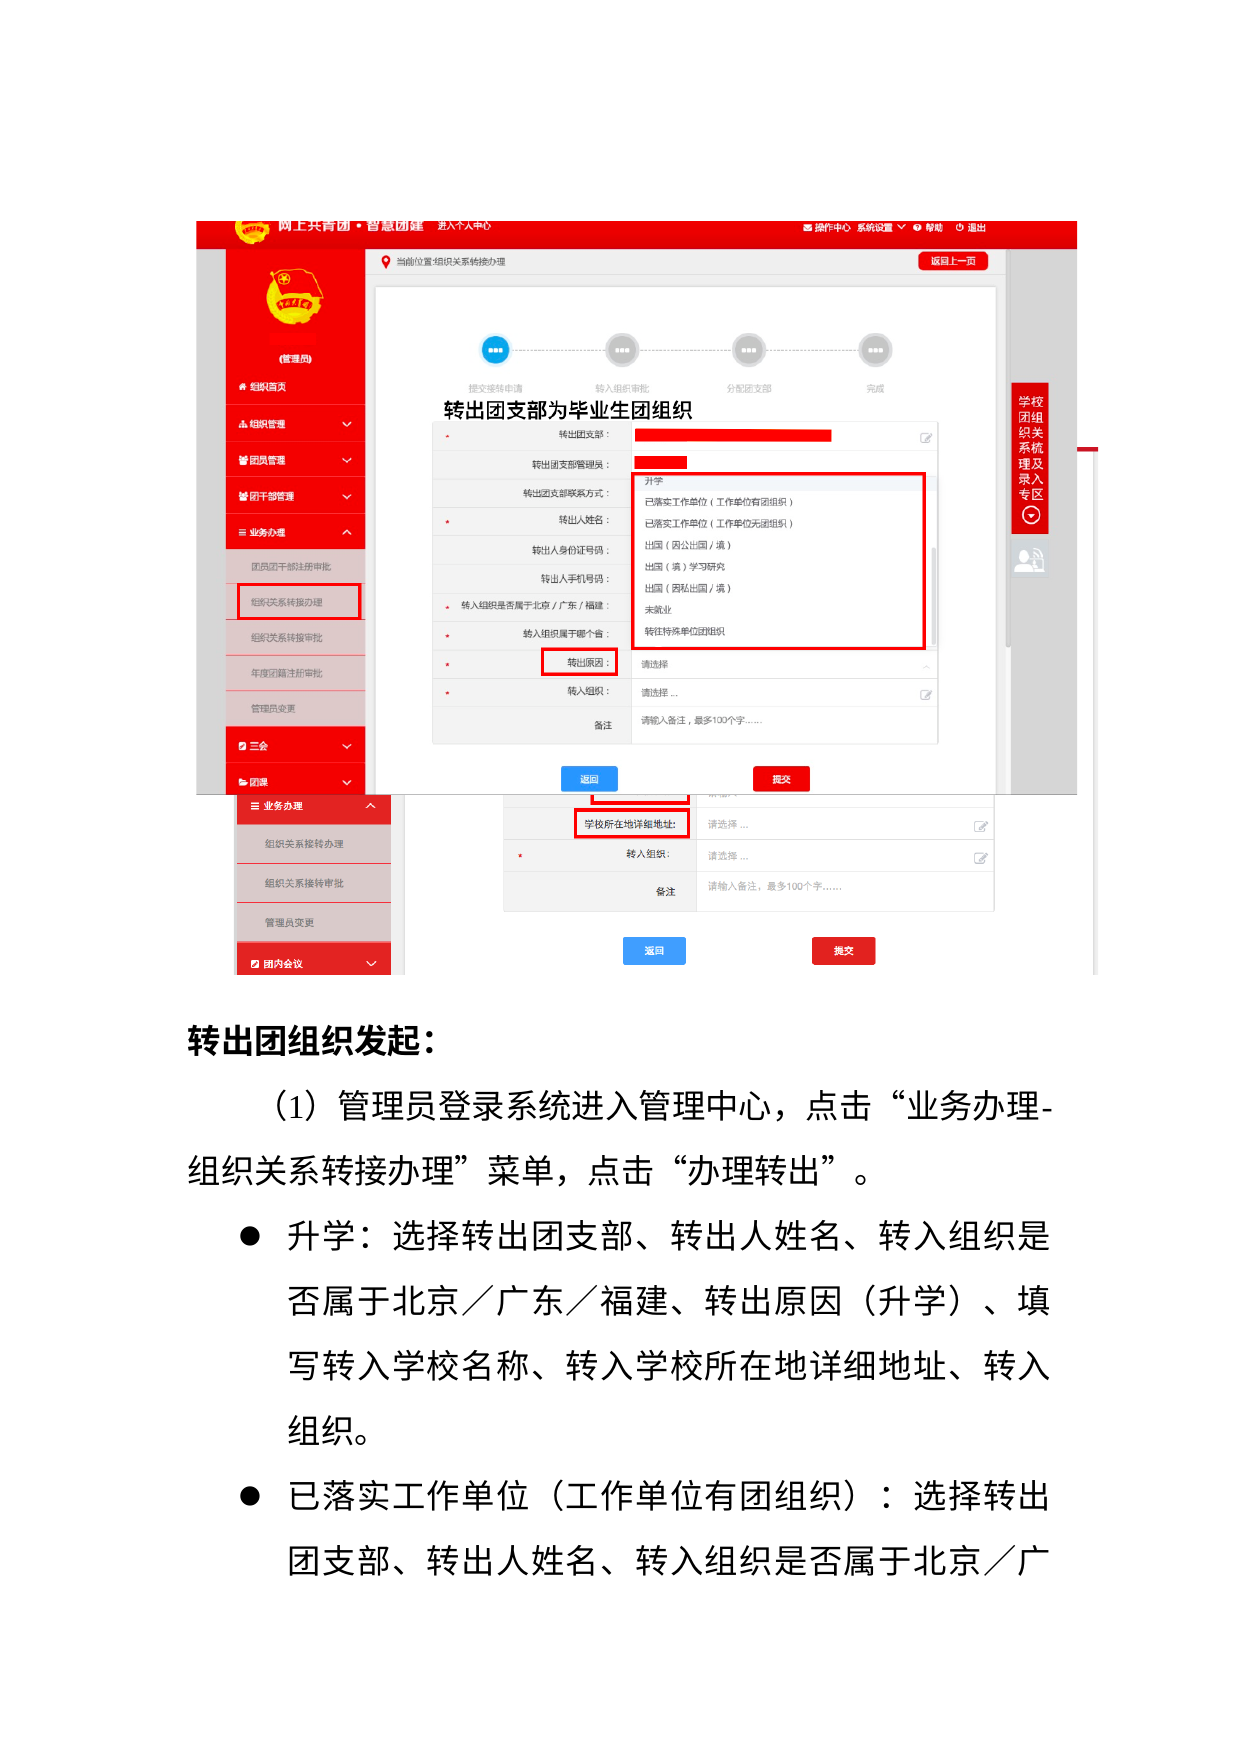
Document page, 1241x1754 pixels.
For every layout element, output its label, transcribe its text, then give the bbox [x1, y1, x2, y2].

picture [196, 221, 1099, 975]
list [237, 1462, 1053, 1592]
list 升学：选择转出团支部、转出人姓名、转入组织是否属于北京／广东／福建、转出原因（升学）、填写转入学校名称、转入学校所在地详细地址、转入组织。 [237, 1202, 1053, 1462]
text 转出团组织发起： [187, 877, 1053, 1072]
text （1）管理员登录系统进入管理中心，点击“业务办理-组织关系转接办理”菜单，点击“办理转出”。 [187, 1072, 1053, 1202]
